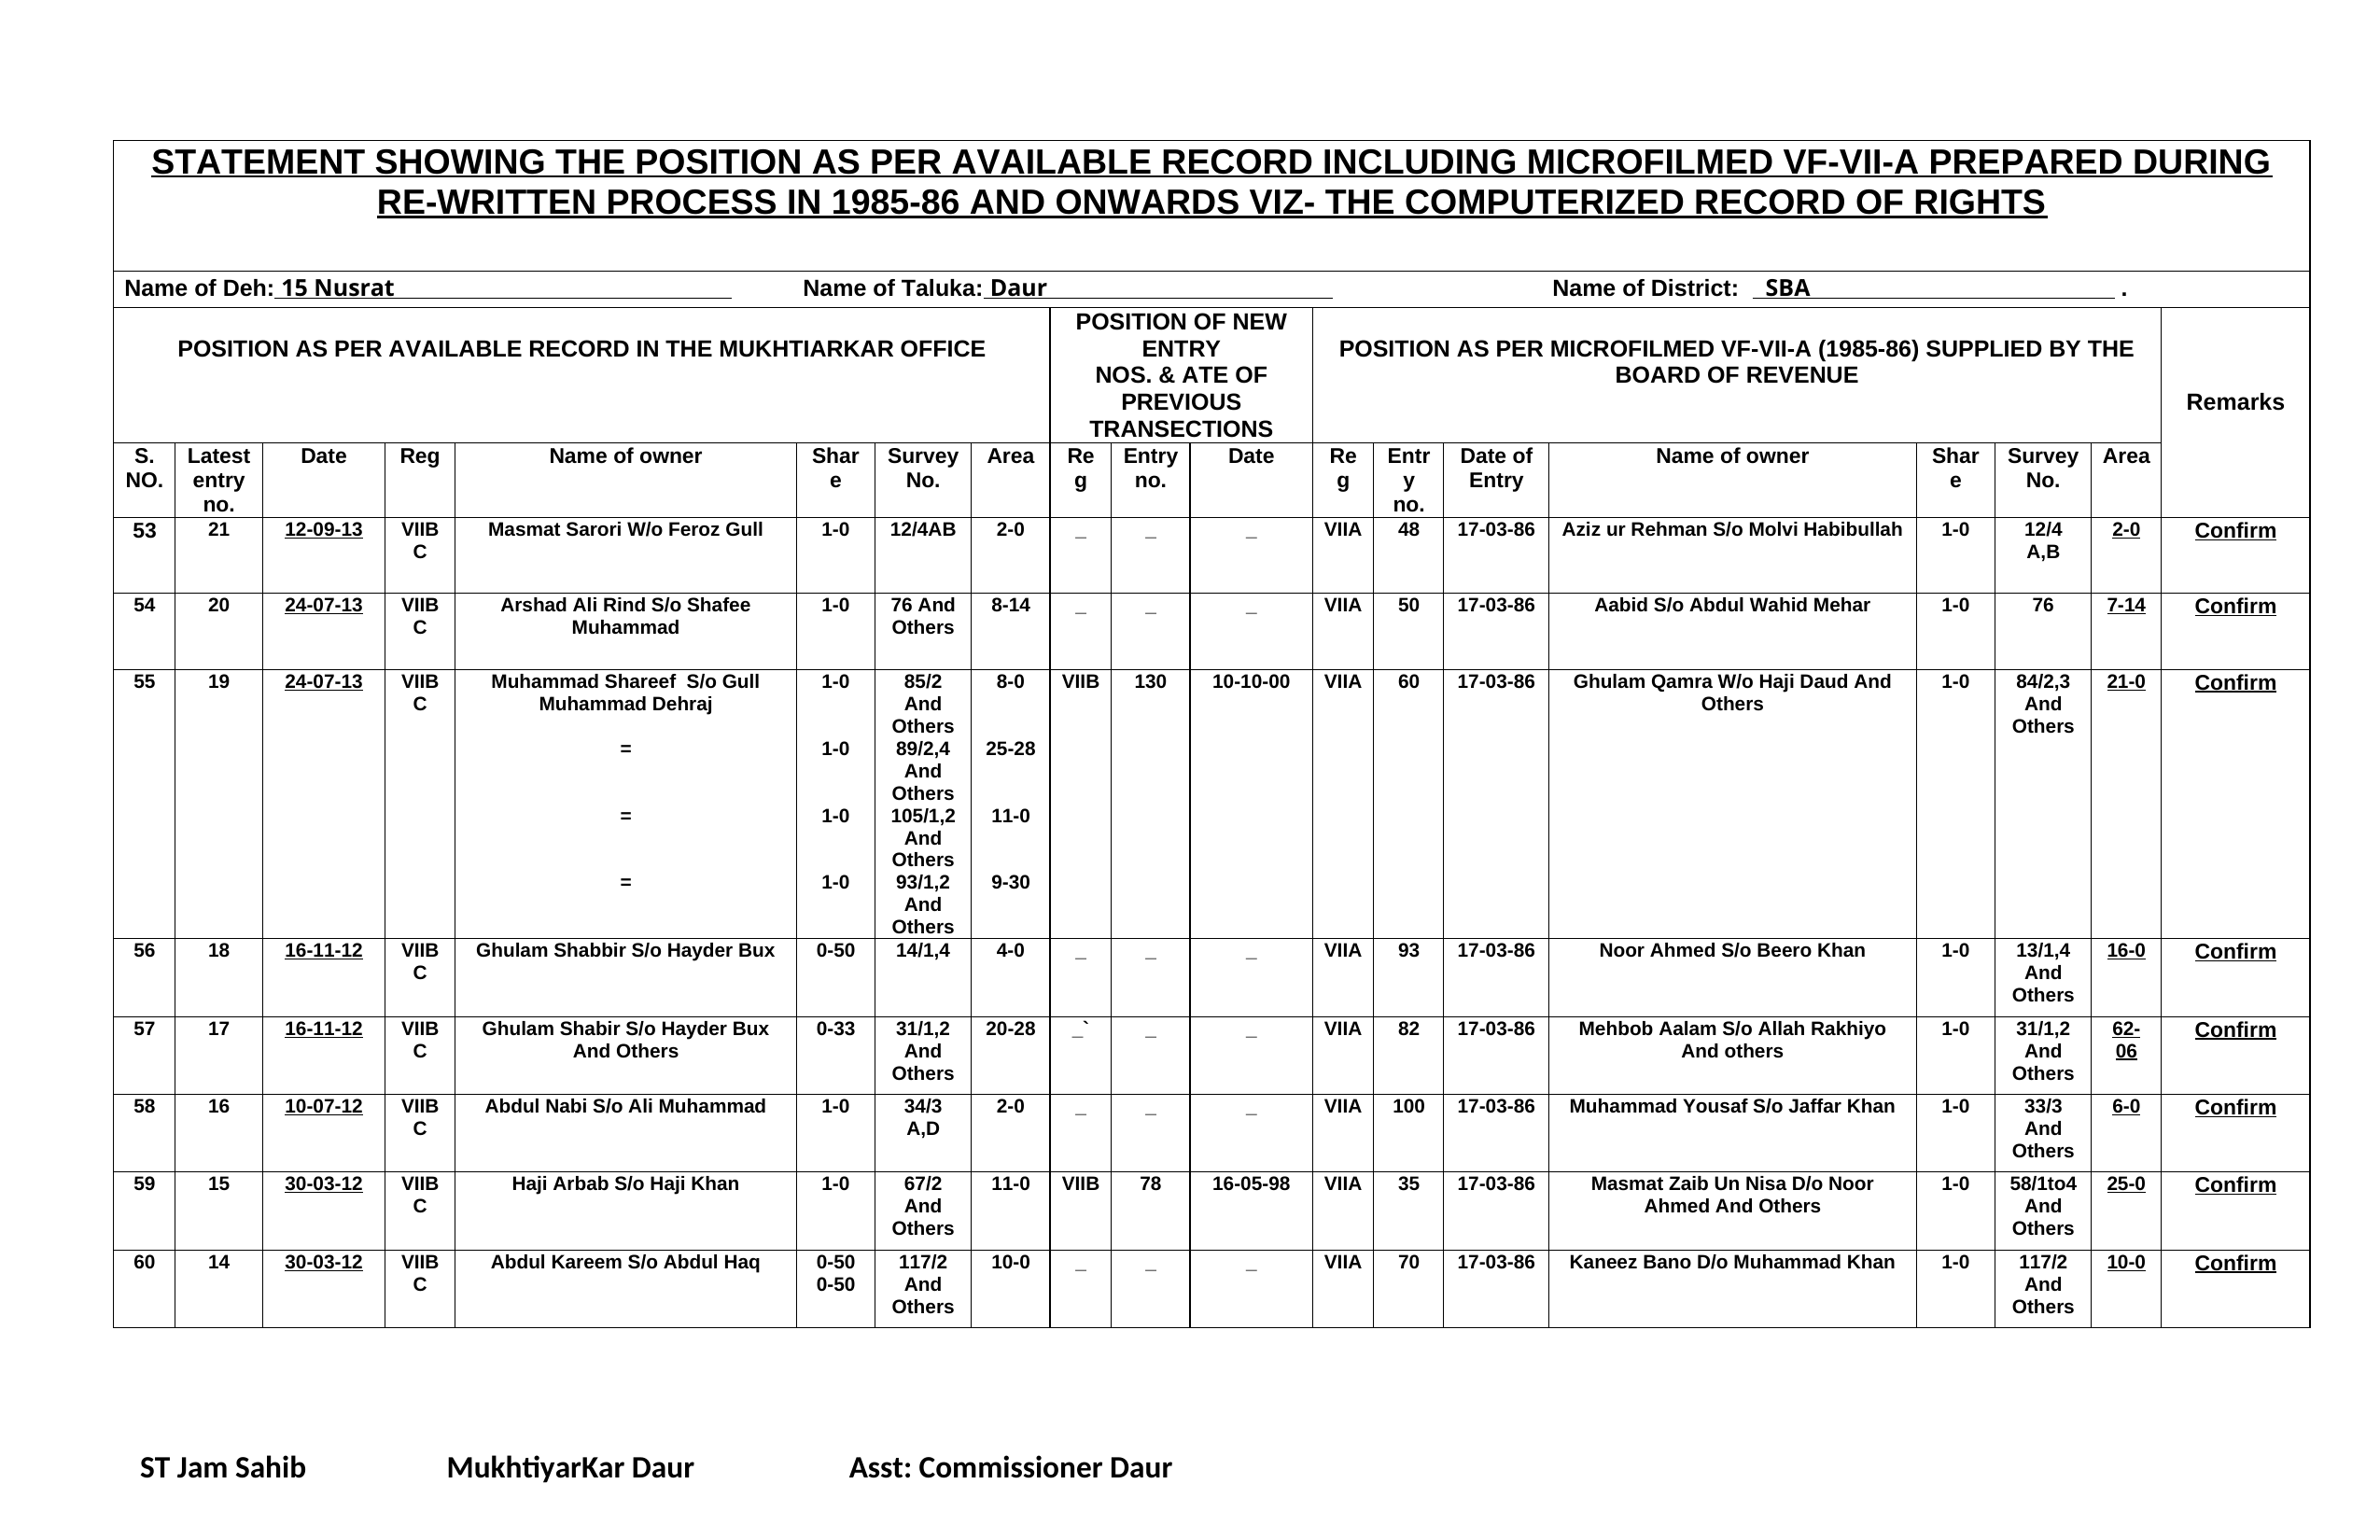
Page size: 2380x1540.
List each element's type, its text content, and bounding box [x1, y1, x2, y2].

table_cell 33/3 And Others [1995, 1095, 2091, 1171]
table_cell VIIBC [385, 670, 455, 938]
table_cell 76 [1995, 594, 2091, 669]
table_cell 8-14 [972, 594, 1049, 669]
table_cell 35 [1374, 1172, 1443, 1249]
table_cell 17-03-86 [1444, 939, 1548, 1015]
table_cell Date [1191, 443, 1312, 517]
table_cell Ghulam Shabir S/o Hayder Bux And Others [455, 1017, 796, 1094]
table_cell _ [1191, 1251, 1312, 1327]
table_cell Name of Deh: 15 Nusrat Name of Taluka: Daur Name of District: SBA . [114, 272, 2309, 307]
table_cell 11-0 [972, 1172, 1049, 1249]
table_cell 17-03-86 [1444, 1172, 1548, 1249]
table_cell 85/2 And Others 89/2,4 And Others 105/1,2 And Others 93/1,2 And Others [875, 670, 971, 938]
table_cell 17-03-86 [1444, 1251, 1548, 1327]
table_cell Reg [1051, 443, 1111, 517]
table_cell VIIBC [385, 594, 455, 669]
table_cell VIIA [1313, 1017, 1373, 1094]
table_cell 62-06 [2092, 1017, 2161, 1094]
table_cell VIIBC [385, 1095, 455, 1171]
table_cell 8-0 25-28 11-0 9-30 [972, 670, 1049, 938]
table_cell 17-03-86 [1444, 594, 1548, 669]
table_cell Survey No. [1995, 443, 2091, 517]
table_cell Muhammad Shareef S/o Gull Muhammad Dehraj = = = [455, 670, 796, 938]
table_cell 50 [1374, 594, 1443, 669]
table_cell Confirm [2162, 670, 2309, 938]
table_cell VIIBC [385, 939, 455, 1015]
table_cell Name of owner [1549, 443, 1916, 517]
table_cell VIIBC [385, 1251, 455, 1327]
table_cell Confirm [2162, 1017, 2309, 1094]
table_cell POSITION AS PER MICROFILMED VF-VII-A (1985-86) SUPPLIED BY THE BOARD OF REVENUE [1313, 308, 2161, 442]
table_cell Remarks [2162, 308, 2309, 517]
table_cell 10-07-12 [263, 1095, 385, 1171]
table_cell _ [1051, 939, 1111, 1015]
table_cell VIIA [1313, 1172, 1373, 1249]
table_cell 1-0 [1917, 939, 1995, 1015]
table_cell 20 [175, 594, 262, 669]
table_cell Area [972, 443, 1049, 517]
table_cell 1-0 [1917, 518, 1995, 593]
table_cell 16-0 [2092, 939, 2161, 1015]
table_cell 12/4AB [875, 518, 971, 593]
table_cell 1-0 [1917, 594, 1995, 669]
table_cell 19 [175, 670, 262, 938]
table_cell 14/1,4 [875, 939, 971, 1015]
table_cell _ [1191, 1017, 1312, 1094]
table_cell Date of Entry [1444, 443, 1548, 517]
table_cell 100 [1374, 1095, 1443, 1171]
table_cell _ [1051, 1095, 1111, 1171]
table_cell 2-0 [972, 518, 1049, 593]
table_cell Masmat Zaib Un Nisa D/o Noor Ahmed And Others [1549, 1172, 1916, 1249]
table_cell 0-33 [797, 1017, 875, 1094]
table_cell Share [1917, 443, 1995, 517]
table_cell Haji Arbab S/o Haji Khan [455, 1172, 796, 1249]
table_cell 117/2 And Others [1995, 1251, 2091, 1327]
table_cell VIIBC [385, 1172, 455, 1249]
table_cell 60 [114, 1251, 175, 1327]
table_cell VIIA [1313, 518, 1373, 593]
table_cell Ghulam Shabbir S/o Hayder Bux [455, 939, 796, 1015]
table_cell 12/4 A,B [1995, 518, 2091, 593]
table_cell 1-0 [797, 518, 875, 593]
table_cell 84/2,3 And Others [1995, 670, 2091, 938]
table_cell 17-03-86 [1444, 670, 1548, 938]
table_cell _ [1112, 1251, 1189, 1327]
table_cell 58 [114, 1095, 175, 1171]
table_cell 34/3 A,D [875, 1095, 971, 1171]
table_cell 93 [1374, 939, 1443, 1015]
table_cell VIIB [1051, 670, 1111, 938]
table_cell VIIA [1313, 1095, 1373, 1171]
table_cell Share [797, 443, 875, 517]
table_cell Arshad Ali Rind S/o Shafee Muhammad [455, 594, 796, 669]
table_cell 25-0 [2092, 1172, 2161, 1249]
table_cell 24-07-13 [263, 594, 385, 669]
table_cell Survey No. [875, 443, 971, 517]
table_cell 16-11-12 [263, 1017, 385, 1094]
table_cell Latest entry no. [175, 443, 262, 517]
table_cell 58/1to4 And Others [1995, 1172, 2091, 1249]
table_cell Aziz ur Rehman S/o Molvi Habibullah [1549, 518, 1916, 593]
table_cell 2-0 [972, 1095, 1049, 1171]
table_cell 10-10-00 [1191, 670, 1312, 938]
table_cell 21 [175, 518, 262, 593]
table_cell 76 And Others [875, 594, 971, 669]
table_cell 12-09-13 [263, 518, 385, 593]
table_cell 18 [175, 939, 262, 1015]
table_cell Noor Ahmed S/o Beero Khan [1549, 939, 1916, 1015]
table_cell 31/1,2 And Others [875, 1017, 971, 1094]
table_cell Name of owner [455, 443, 796, 517]
table_cell Reg [385, 443, 455, 517]
table_cell Aabid S/o Abdul Wahid Mehar [1549, 594, 1916, 669]
table_cell 59 [114, 1172, 175, 1249]
table_cell VIIA [1313, 594, 1373, 669]
table_cell VIIB [1051, 1172, 1111, 1249]
table_cell 4-0 [972, 939, 1049, 1015]
table_cell 0-50 [797, 939, 875, 1015]
table_cell Confirm [2162, 518, 2309, 593]
table_cell 1-0 [1917, 670, 1995, 938]
table_cell 1-0 [797, 594, 875, 669]
table_cell VIIA [1313, 939, 1373, 1015]
table_cell 21-0 [2092, 670, 2161, 938]
table_cell 16-05-98 [1191, 1172, 1312, 1249]
table_cell 6-0 [2092, 1095, 2161, 1171]
table_cell 16-11-12 [263, 939, 385, 1015]
table_cell Reg [1313, 443, 1373, 517]
table_cell _ [1051, 518, 1111, 593]
table_cell 30-03-12 [263, 1172, 385, 1249]
table_cell Mehbob Aalam S/o Allah Rakhiyo And others [1549, 1017, 1916, 1094]
table_cell 30-03-12 [263, 1251, 385, 1327]
table_cell Confirm [2162, 1172, 2309, 1249]
table_cell _ [1112, 1095, 1189, 1171]
table_cell 13/1,4 And Others [1995, 939, 2091, 1015]
table_cell Entry no. [1374, 443, 1443, 517]
table_cell 60 [1374, 670, 1443, 938]
table_cell 48 [1374, 518, 1443, 593]
table_cell 130 [1112, 670, 1189, 938]
table_cell 14 [175, 1251, 262, 1327]
table_cell 1-0 [797, 1095, 875, 1171]
table_cell Confirm [2162, 1251, 2309, 1327]
table_cell _ [1112, 1017, 1189, 1094]
table_cell 53 [114, 518, 175, 593]
table_cell _ [1112, 518, 1189, 593]
table_cell _ [1191, 939, 1312, 1015]
table_cell POSITION OF NEW ENTRY NOS. & ATE OF PREVIOUS TRANSECTIONS [1051, 308, 1312, 442]
table_cell _ [1191, 594, 1312, 669]
table_cell 1-0 [1917, 1172, 1995, 1249]
table_cell _ [1112, 594, 1189, 669]
table_cell 2-0 [2092, 518, 2161, 593]
table_cell VIIA [1313, 670, 1373, 938]
table_cell _ [1051, 1251, 1111, 1327]
table_cell 1-0 [1917, 1095, 1995, 1171]
table_cell S. NO. [114, 443, 175, 517]
table_cell 10-0 [972, 1251, 1049, 1327]
table_cell 17 [175, 1017, 262, 1094]
table_cell _ [1191, 1095, 1312, 1171]
table_cell 16 [175, 1095, 262, 1171]
table_cell 24-07-13 [263, 670, 385, 938]
table_cell 1-0 [797, 1172, 875, 1249]
table_cell 55 [114, 670, 175, 938]
table_cell 1-0 1-0 1-0 1-0 [797, 670, 875, 938]
table_cell Area [2092, 443, 2161, 517]
table_cell Ghulam Qamra W/o Haji Daud And Others [1549, 670, 1916, 938]
table_cell 78 [1112, 1172, 1189, 1249]
table_cell 82 [1374, 1017, 1443, 1094]
table_cell 0-50 0-50 [797, 1251, 875, 1327]
table_cell 117/2 And Others [875, 1251, 971, 1327]
table_cell Muhammad Yousaf S/o Jaffar Khan [1549, 1095, 1916, 1171]
table_cell Abdul Kareem S/o Abdul Haq [455, 1251, 796, 1327]
table_cell Kaneez Bano D/o Muhammad Khan [1549, 1251, 1916, 1327]
table_cell _ [1051, 594, 1111, 669]
table_cell Masmat Sarori W/o Feroz Gull [455, 518, 796, 593]
table_cell Confirm [2162, 1095, 2309, 1171]
table_cell Confirm [2162, 594, 2309, 669]
table_cell Date [263, 443, 385, 517]
table_cell Abdul Nabi S/o Ali Muhammad [455, 1095, 796, 1171]
table_cell 54 [114, 594, 175, 669]
table_cell 7-14 [2092, 594, 2161, 669]
table_cell 15 [175, 1172, 262, 1249]
table_cell _ [1191, 518, 1312, 593]
table_cell 1-0 [1917, 1017, 1995, 1094]
table_cell _` [1051, 1017, 1111, 1094]
table_header STATEMENT SHOWING THE POSITION AS PER AVAILABLE RECORD INCLUDING MICROFILMED VF-VII-A PREPARED DURING RE-WRITTEN PROCESS IN 1985-86 AND ONWARDS VIZ- THE COMPUTERIZED RECORD OF RIGHTS [114, 141, 2309, 270]
table_cell 10-0 [2092, 1251, 2161, 1327]
table_cell 20-28 [972, 1017, 1049, 1094]
table_cell POSITION AS PER AVAILABLE RECORD IN THE MUKHTIARKAR OFFICE [114, 308, 1049, 442]
table_cell VIIBC [385, 518, 455, 593]
table_cell VIIA [1313, 1251, 1373, 1327]
table_cell _ [1112, 939, 1189, 1015]
table_cell 31/1,2 And Others [1995, 1017, 2091, 1094]
table_cell 17-03-86 [1444, 518, 1548, 593]
table_cell VIIBC [385, 1017, 455, 1094]
table_cell 56 [114, 939, 175, 1015]
table_cell 1-0 [1917, 1251, 1995, 1327]
table_cell Confirm [2162, 939, 2309, 1015]
table_cell 70 [1374, 1251, 1443, 1327]
table_cell Entry no. [1112, 443, 1189, 517]
table_cell 57 [114, 1017, 175, 1094]
table_cell 17-03-86 [1444, 1095, 1548, 1171]
table_cell 67/2 And Others [875, 1172, 971, 1249]
table_cell 17-03-86 [1444, 1017, 1548, 1094]
